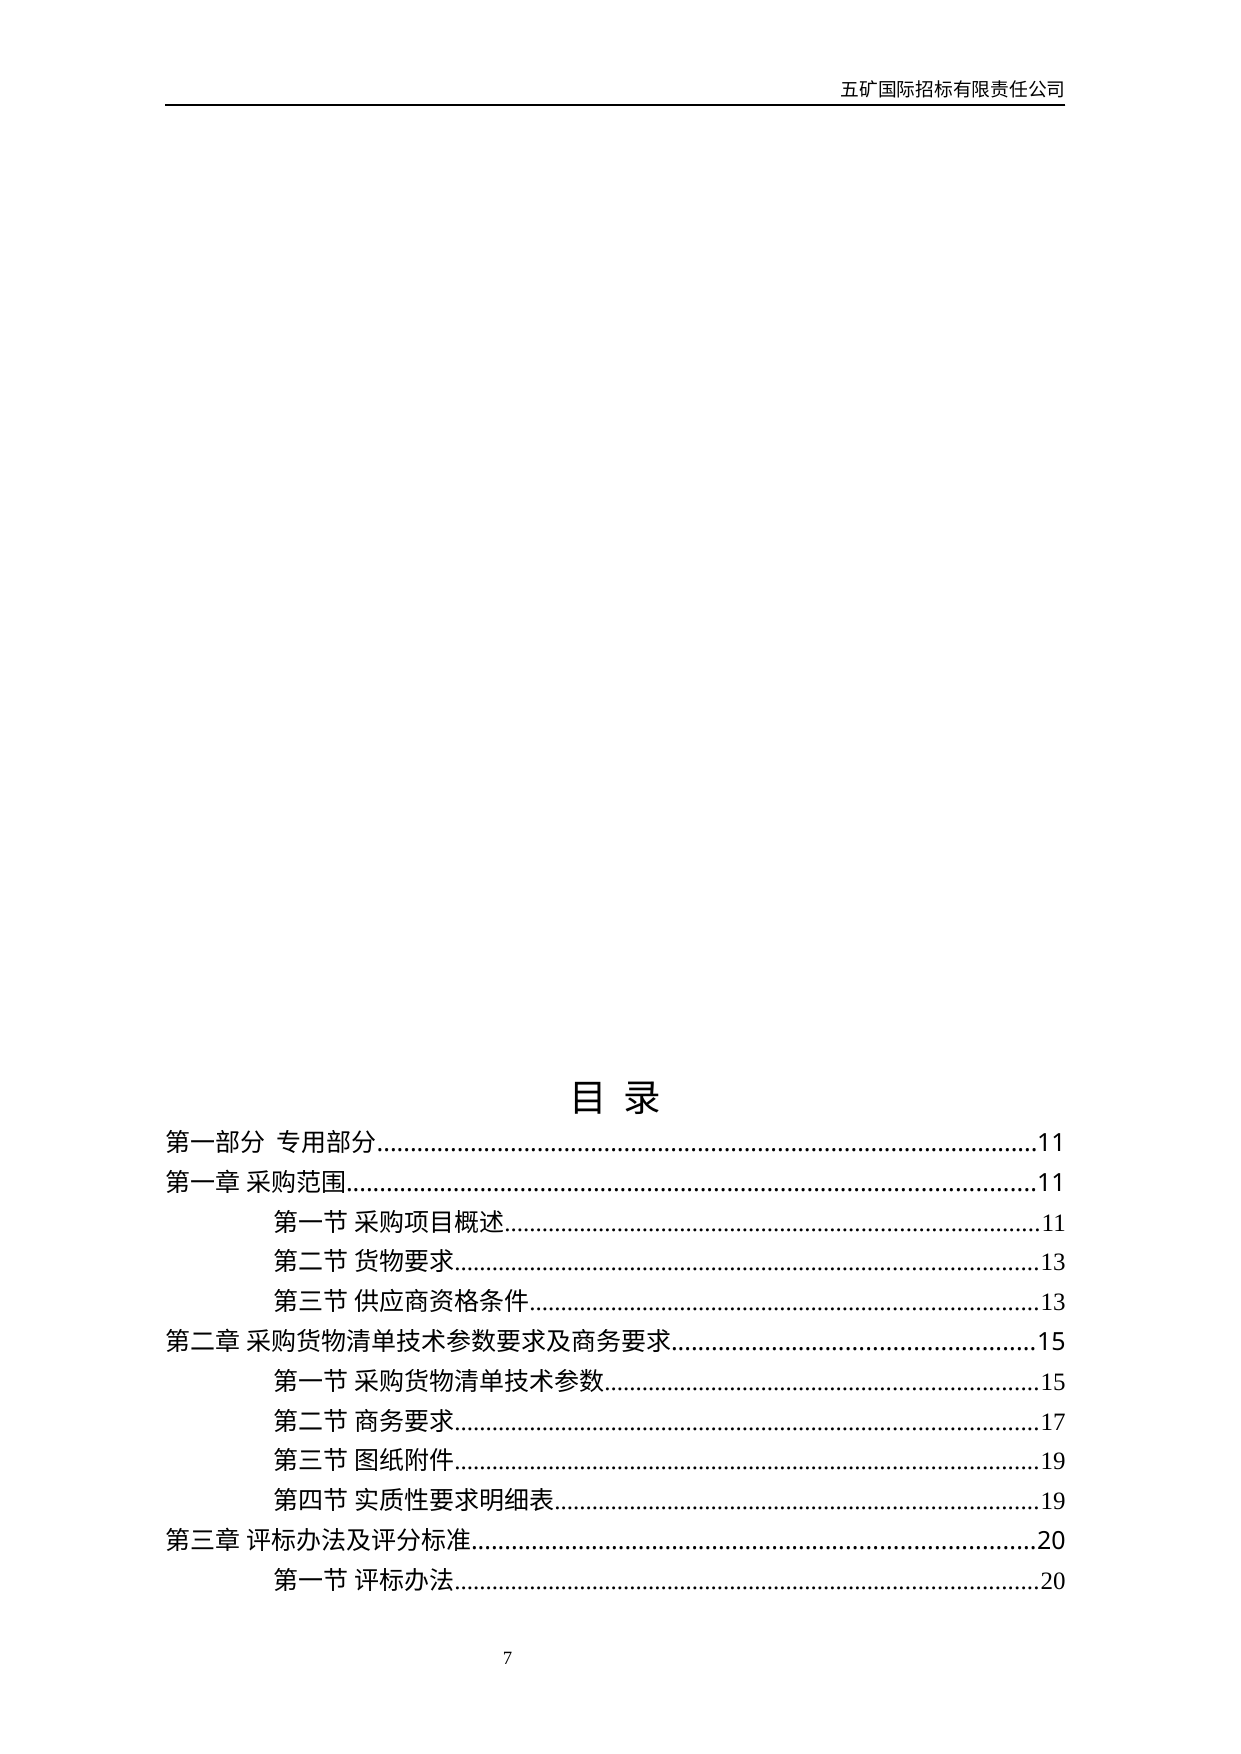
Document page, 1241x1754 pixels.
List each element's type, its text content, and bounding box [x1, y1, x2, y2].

text 第四节 实质性要求明细表 19 [253, 1481, 1065, 1517]
text 第一部分 专用部分 11 [165, 1122, 1065, 1159]
text 第一节 评标办法 20 [253, 1560, 1065, 1596]
text 目 录 [165, 1068, 1065, 1122]
text 第二章 采购货物清单技术参数要求及商务要求 15 [165, 1321, 1065, 1358]
text 第一节 采购项目概述 11 [253, 1202, 1065, 1238]
text 第一节 采购货物清单技术参数 15 [253, 1361, 1065, 1397]
text 第一章 采购范围 11 [165, 1162, 1065, 1198]
text 第二节 货物要求 13 [253, 1242, 1065, 1278]
text 第三章 评标办法及评分标准 20 [165, 1520, 1065, 1557]
text 第三节 供应商资格条件 13 [253, 1282, 1065, 1318]
text 第三节 图纸附件 19 [253, 1441, 1065, 1477]
text 第二节 商务要求 17 [253, 1401, 1065, 1437]
